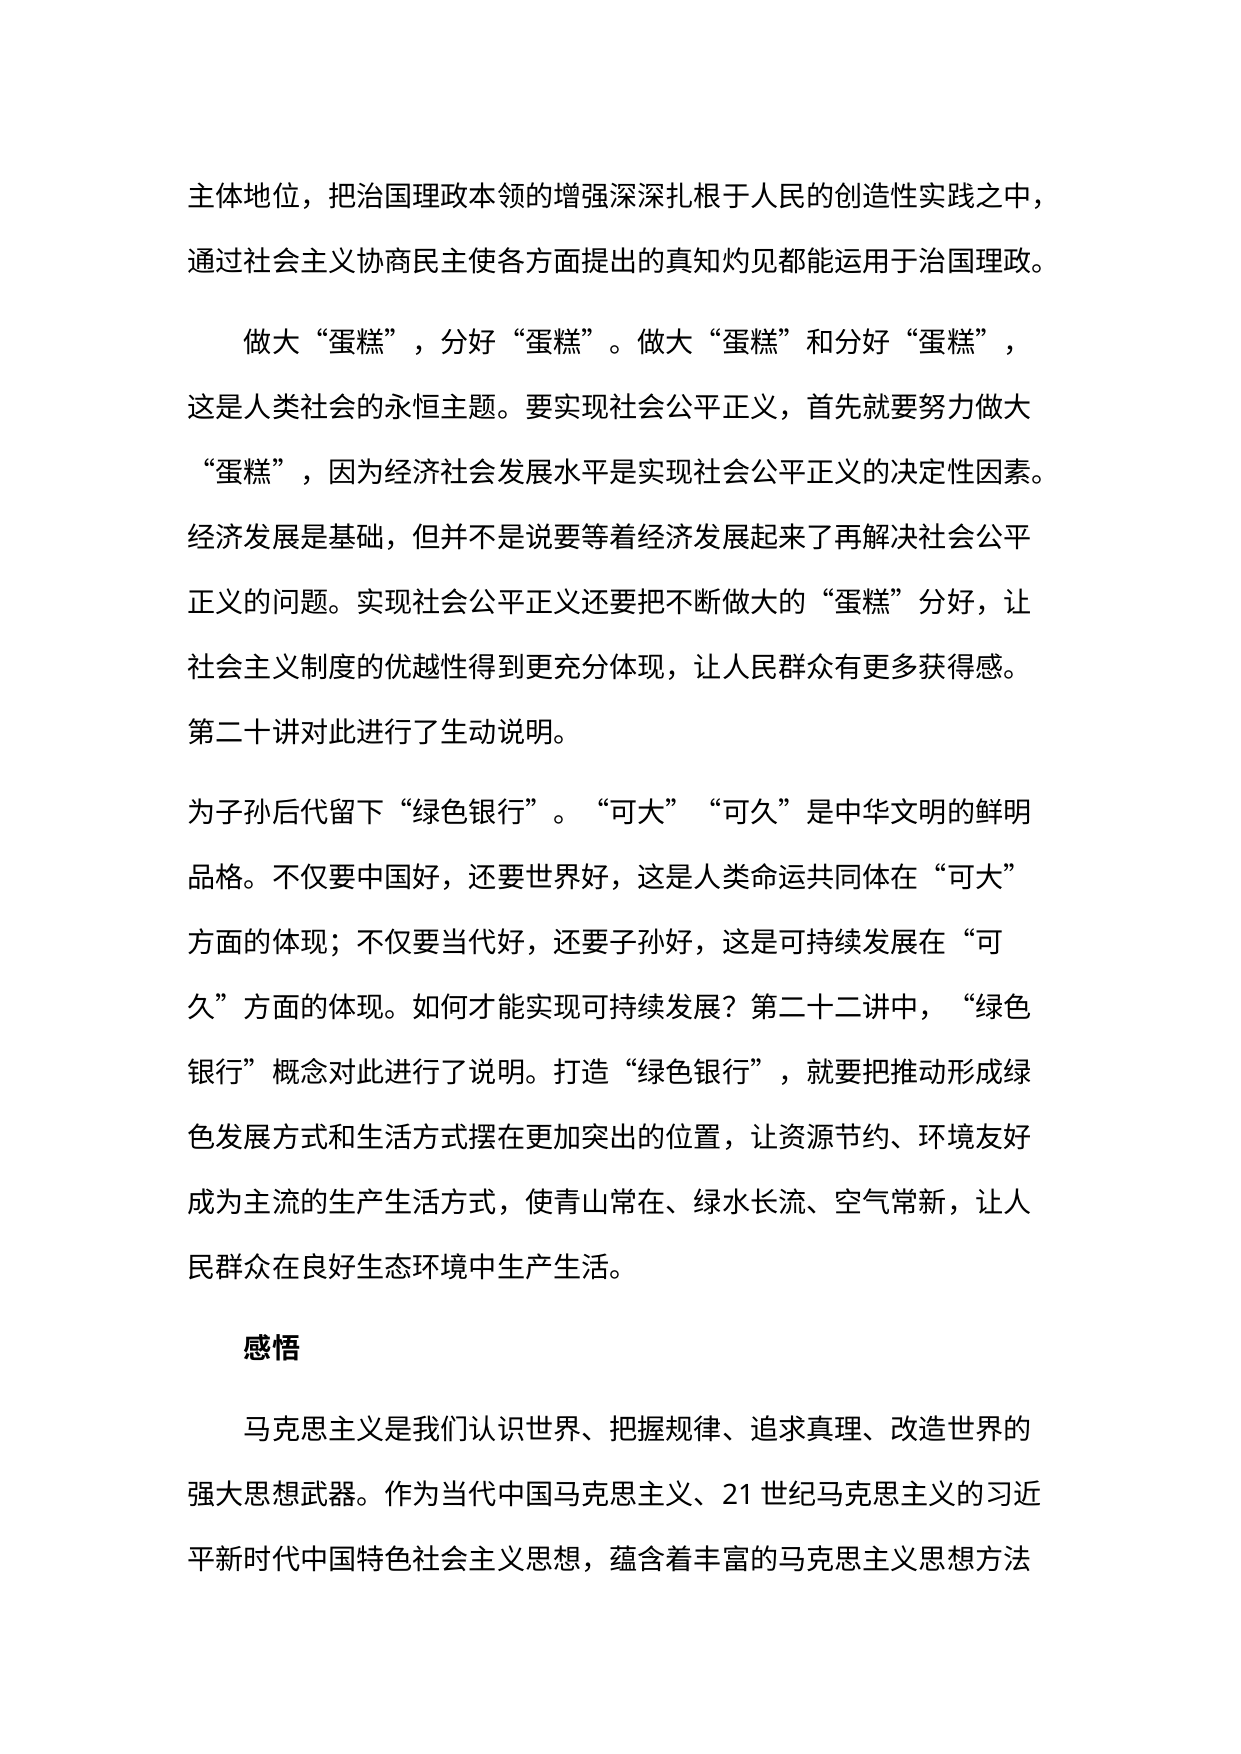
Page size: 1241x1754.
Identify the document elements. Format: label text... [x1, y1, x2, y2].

text 感悟 [187, 1314, 1053, 1379]
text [187, 162, 1053, 292]
text 为子孙后代留下“绿色银行”。“可大”“可久”是中华文明的鲜明品格。不仅要中国好，还要世界好，这是人类命运共同体在“可大”方面的体现；不仅要当代好，还要子孙好，这是可持续发展在“可久”方面的体现。如何才能实现可持续发展？第二十二讲中，“绿色银行”概念对此进行了说明。打造“绿色银行”，就要把推动形成绿色发展方式和生活方式摆在更加突出的位置，让资源节约、环境友好成为主流的生产生活方式，使青山常在、绿水长流、空气常新，让人民群众在良好生态环境中生产生活。 [187, 778, 1053, 1298]
text 做大“蛋糕”，分好“蛋糕”。做大“蛋糕”和分好“蛋糕”，这是人类社会的永恒主题。要实现社会公平正义，首先就要努力做大“蛋糕”，因为经济社会发展水平是实现社会公平正义的决定性因素。经济发展是基础，但并不是说要等着经济发展起来了再解决社会公平正义的问题。实现社会公平正义还要把不断做大的“蛋糕”分好，让社会主义制度的优越性得到更充分体现，让人民群众有更多获得感。第二十讲对此进行了生动说明。 [187, 308, 1053, 763]
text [187, 1394, 1053, 1589]
